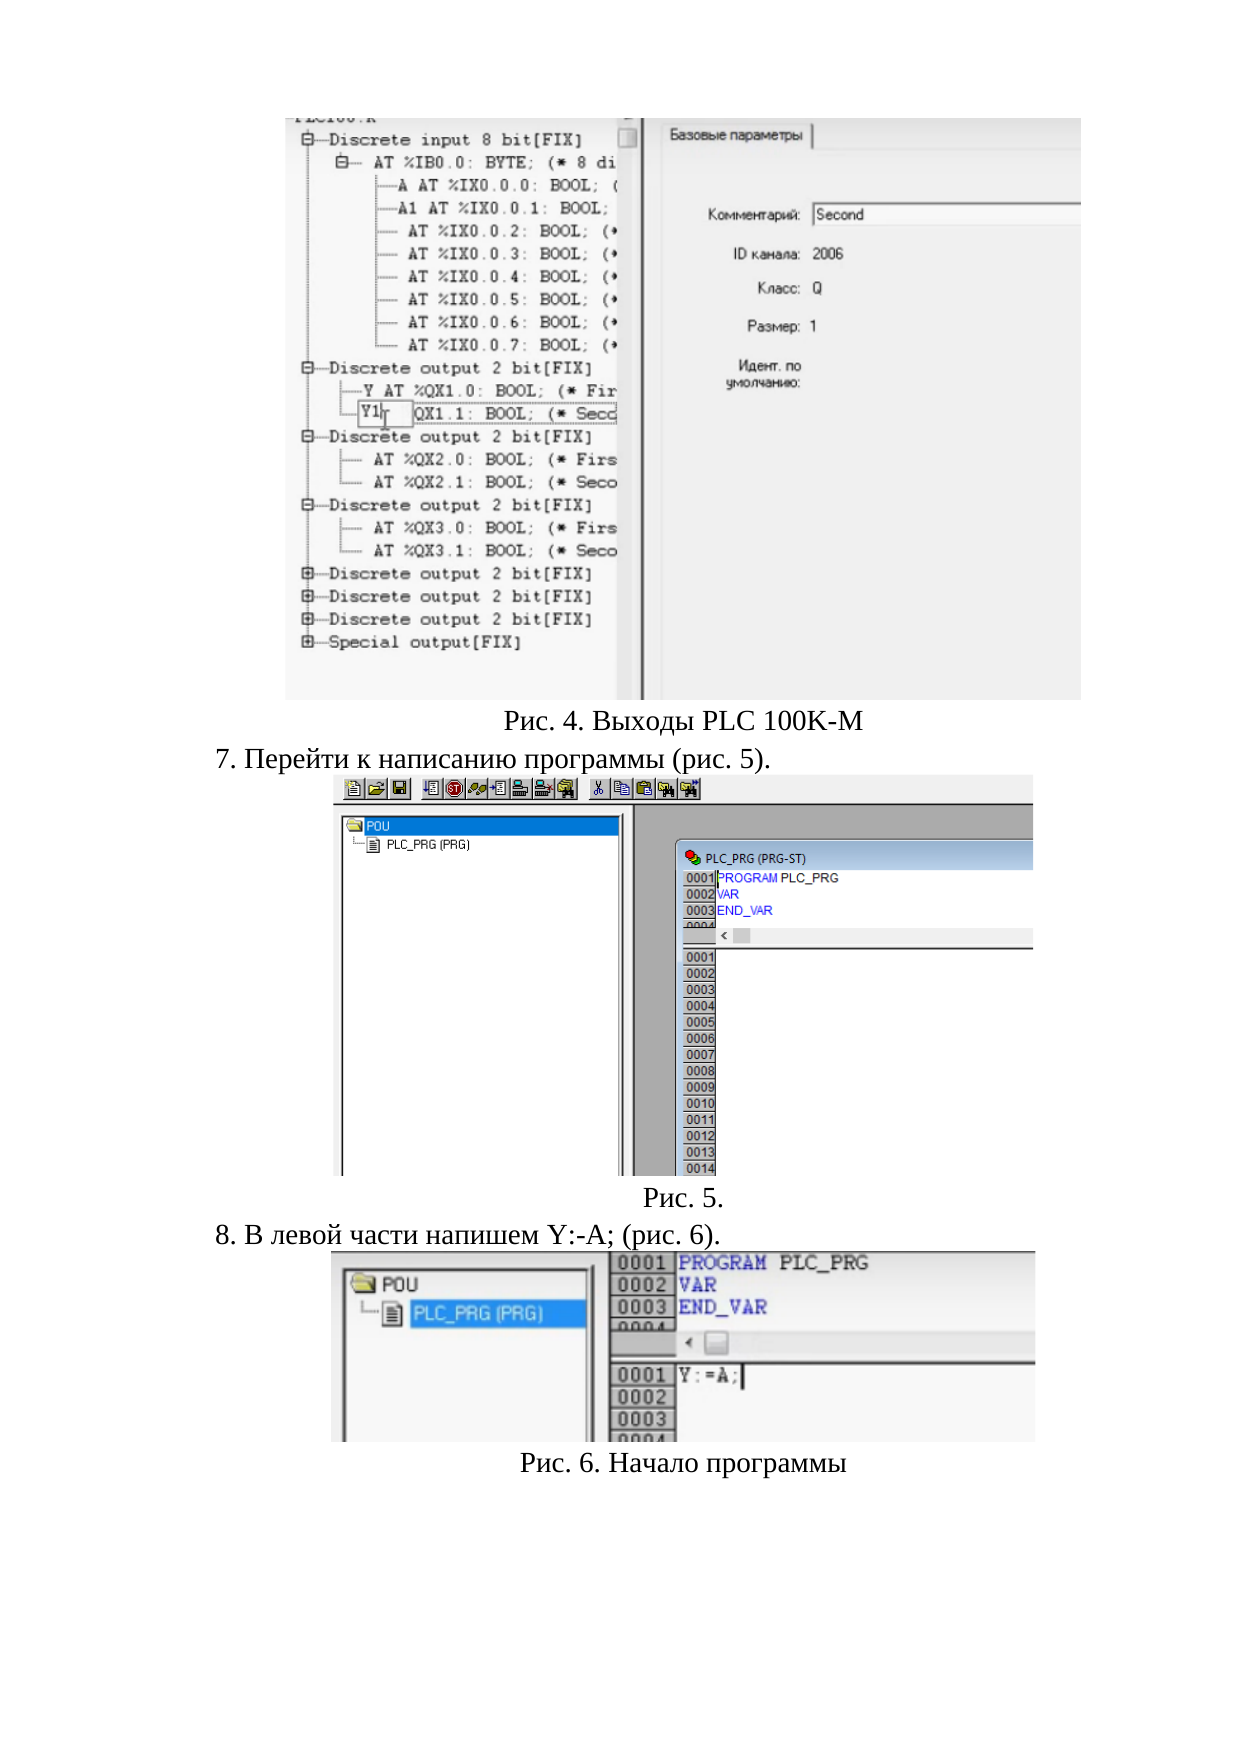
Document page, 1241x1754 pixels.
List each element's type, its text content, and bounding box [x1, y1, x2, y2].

picture [285, 118, 1081, 700]
picture [333, 774, 1034, 1176]
text 7. Перейти к написанию программы (рис. 5). [177, 737, 1152, 774]
picture [331, 1251, 1036, 1442]
text 8. В левой части напишем Y:-A; (рис. 6). [177, 1213, 1152, 1251]
text Рис. 5. [177, 1176, 1152, 1213]
text Рис. 4. Выходы PLC 100K-M [177, 699, 1152, 737]
text Рис. 6. Начало программы [177, 1442, 1152, 1479]
